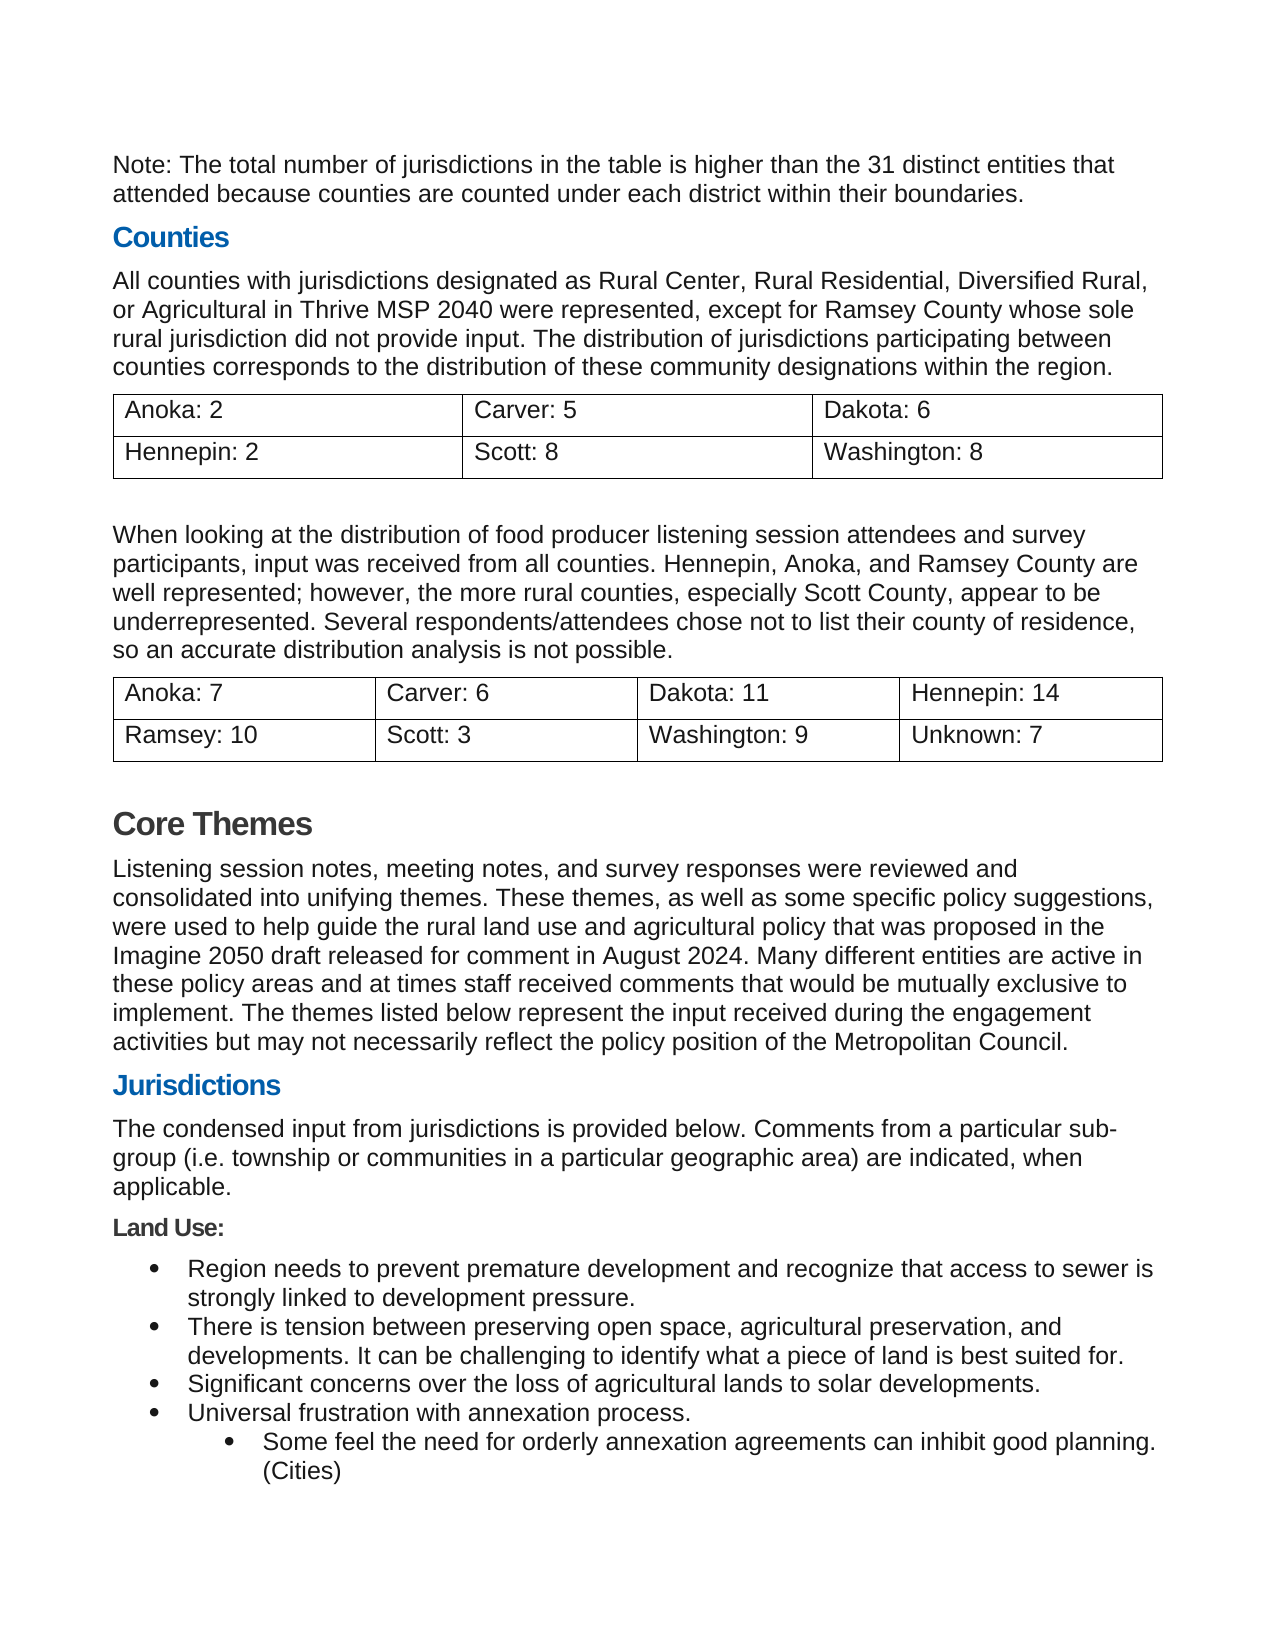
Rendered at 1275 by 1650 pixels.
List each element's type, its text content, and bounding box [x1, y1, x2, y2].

table_header Anoka: 7 [114, 678, 375, 719]
table_cell Hennepin: 2 [114, 437, 462, 478]
text All counties with jurisdictions designated as Rural Center, Rural Residential, Diversified Rural, or Agricultural in Thrive MSP 2040 were represented, except for Ramsey County whose sole rural jurisdiction did not provide input. The distribution of jurisdictions participating between counties corresponds to the distribution of these community designations within the region. [112, 266, 1162, 381]
text The condensed input from jurisdictions is provided below. Comments from a particular sub-group (i.e. township or communities in a particular geographic area) are indicated, when applicable. [112, 1114, 1162, 1201]
table_cell Unknown: 7 [900, 720, 1162, 761]
table_header Carver: 5 [463, 395, 812, 436]
text When looking at the distribution of food producer listening session attendees and survey participants, input was received from all counties. Hennepin, Anoka, and Ramsey County are well represented; however, the more rural counties, especially Scott County, appear to be underrepresented. Several respondents/attendees chose not to list their county of residence, so an accurate distribution analysis is not possible. [112, 520, 1162, 664]
list Some feel the need for orderly annexation agreements can inhibit good planning. (Cities) [225, 1427, 1162, 1485]
list Significant concerns over the loss of agricultural lands to solar developments. [150, 1369, 1162, 1398]
table_cell Washington: 8 [813, 437, 1162, 478]
list Region needs to prevent premature development and recognize that access to sewer is strongly linked to development pressure. [150, 1254, 1162, 1312]
table_cell Scott: 3 [376, 720, 637, 761]
table_header Dakota: 6 [813, 395, 1162, 436]
table_header Anoka: 2 [114, 395, 462, 436]
table_cell Scott: 8 [463, 437, 812, 478]
table_header Dakota: 11 [638, 678, 899, 719]
subtitle Land Use: [112, 1213, 1162, 1242]
text Note: The total number of jurisdictions in the table is higher than the 31 distinct entities that attended because counties are counted under each district within their boundaries. [112, 150, 1162, 207]
list Universal frustration with annexation process. [150, 1398, 1162, 1427]
list There is tension between preserving open space, agricultural preservation, and developments. It can be challenging to identify what a piece of land is best suited for. [150, 1312, 1162, 1369]
subtitle Core Themes [112, 803, 1162, 842]
subtitle Counties [112, 220, 1162, 253]
subtitle Jurisdictions [112, 1068, 1162, 1102]
table_header Hennepin: 14 [900, 678, 1162, 719]
table_cell Washington: 9 [638, 720, 899, 761]
table_cell Ramsey: 10 [114, 720, 375, 761]
table_header Carver: 6 [376, 678, 637, 719]
text Listening session notes, meeting notes, and survey responses were reviewed and consolidated into unifying themes. These themes, as well as some specific policy suggestions, were used to help guide the rural land use and agricultural policy that was proposed in the Imagine 2050 draft released for comment in August 2024. Many different entities are active in these policy areas and at times staff received comments that would be mutually exclusive to implement. The themes listed below represent the input received during the engagement activities but may not necessarily reflect the policy position of the Metropolitan Council. [112, 854, 1162, 1056]
